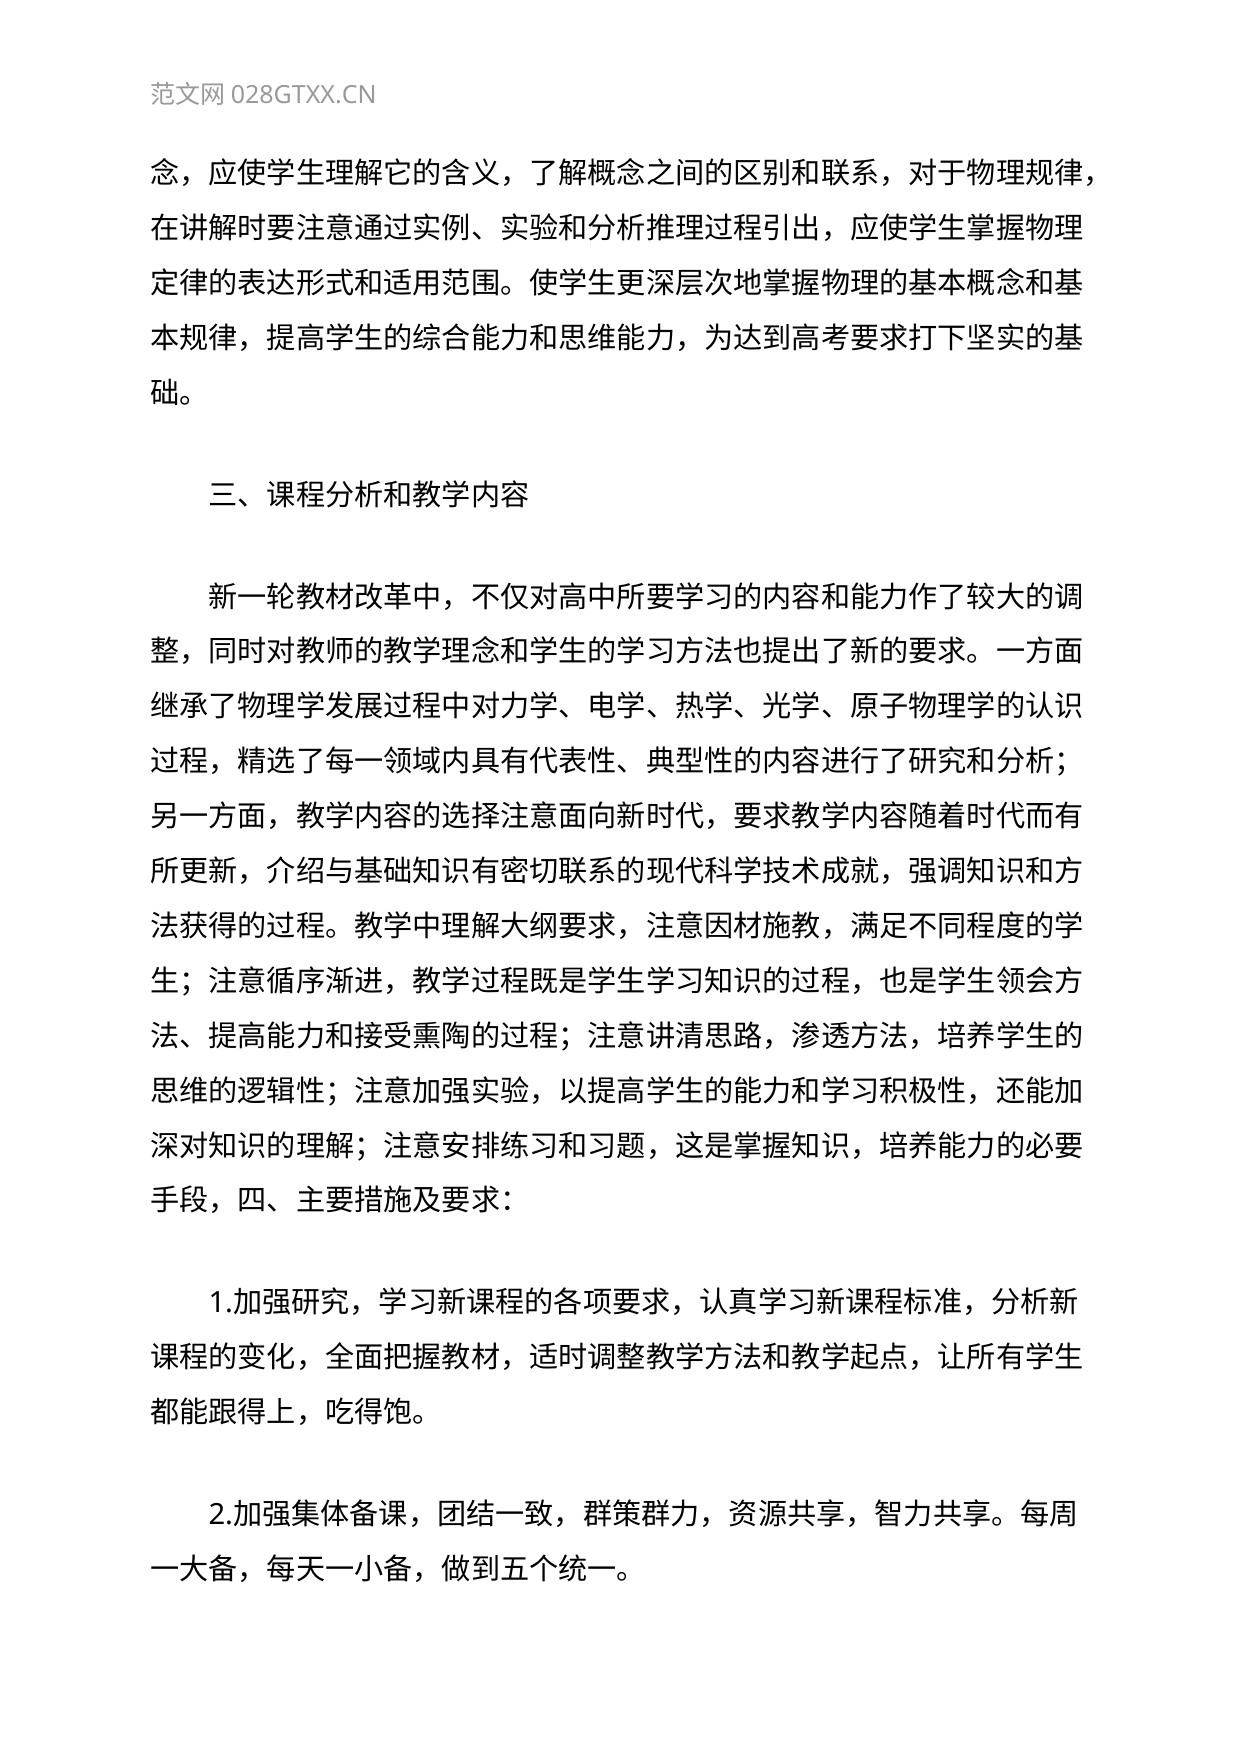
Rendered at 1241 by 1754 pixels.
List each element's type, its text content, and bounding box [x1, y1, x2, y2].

text 1.加强研究，学习新课程的各项要求，认真学习新课程标准，分析新课程的变化，全面把握教材，适时调整教学方法和教学起点，让所有学生都能跟得上，吃得饱。 [150, 1279, 1090, 1431]
text 三、课程分析和教学内容 [150, 471, 1090, 514]
text 新一轮教材改革中，不仅对高中所要学习的内容和能力作了较大的调整，同时对教师的教学理念和学生的学习方法也提出了新的要求。一方面继承了物理学发展过程中对力学、电学、热学、光学、原子物理学的认识过程，精选了每一领域内具有代表性、典型性的内容进行了研究和分析；另一方面，教学内容的选择注意面向新时代，要求教学内容随着时代而有所更新，介绍与基础知识有密切联系的现代科学技术成就，强调知识和方法获得的过程。教学中理解大纲要求，注意因材施教，满足不同程度的学生；注意循序渐进，教学过程既是学生学习知识的过程，也是学生领会方法、提高能力和接受熏陶的过程；注意讲清思路，渗透方法，培养学生的思维的逻辑性；注意加强实验，以提高学生的能力和学习积极性，还能加深对知识的理解；注意安排练习和习题，这是掌握知识，培养能力的必要手段，四、主要措施及要求： [150, 573, 1090, 1219]
text 2.加强集体备课，团结一致，群策群力，资源共享，智力共享。每周一大备，每天一小备，做到五个统一。 [150, 1490, 1090, 1588]
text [150, 150, 1090, 412]
